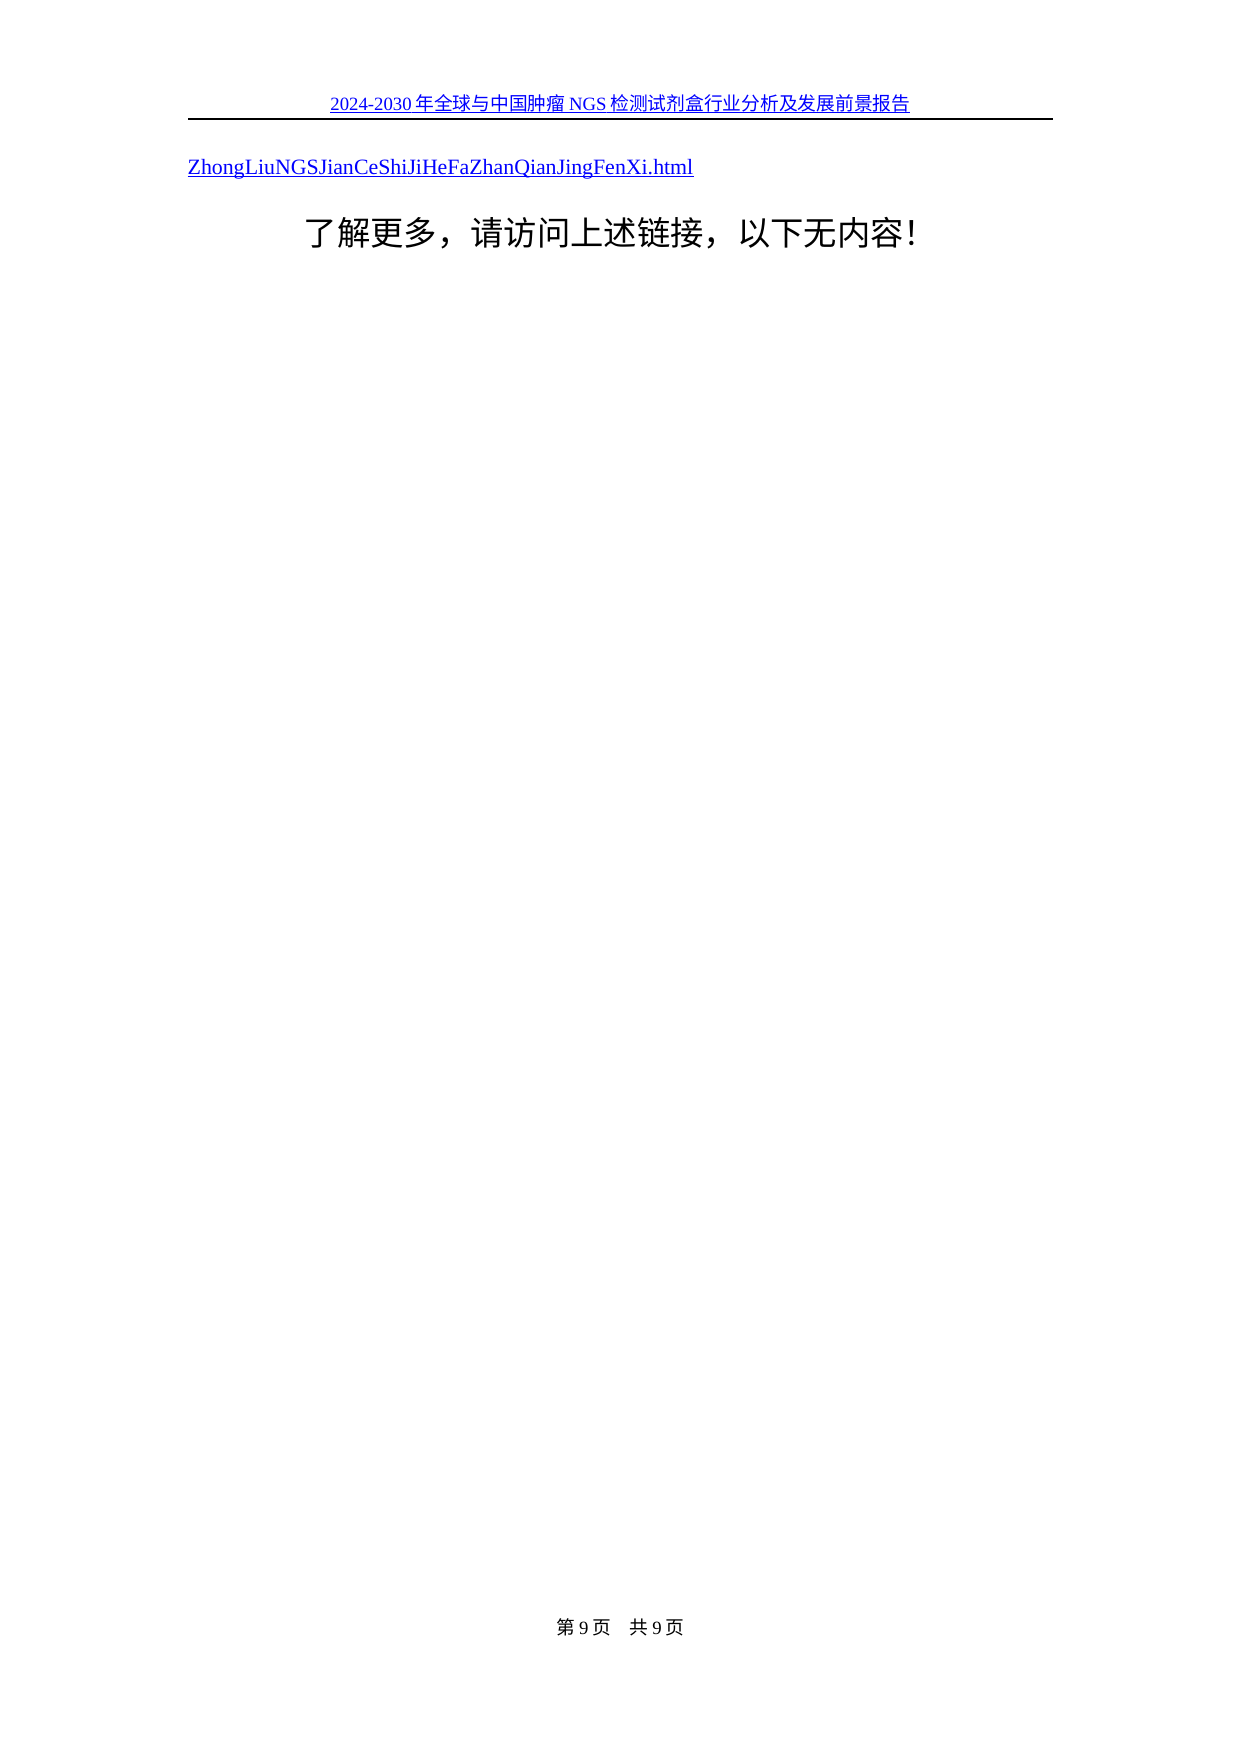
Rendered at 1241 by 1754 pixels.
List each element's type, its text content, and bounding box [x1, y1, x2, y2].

title 了解更多，请访问上述链接，以下无内容！ [187, 199, 1053, 264]
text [187, 150, 1053, 183]
